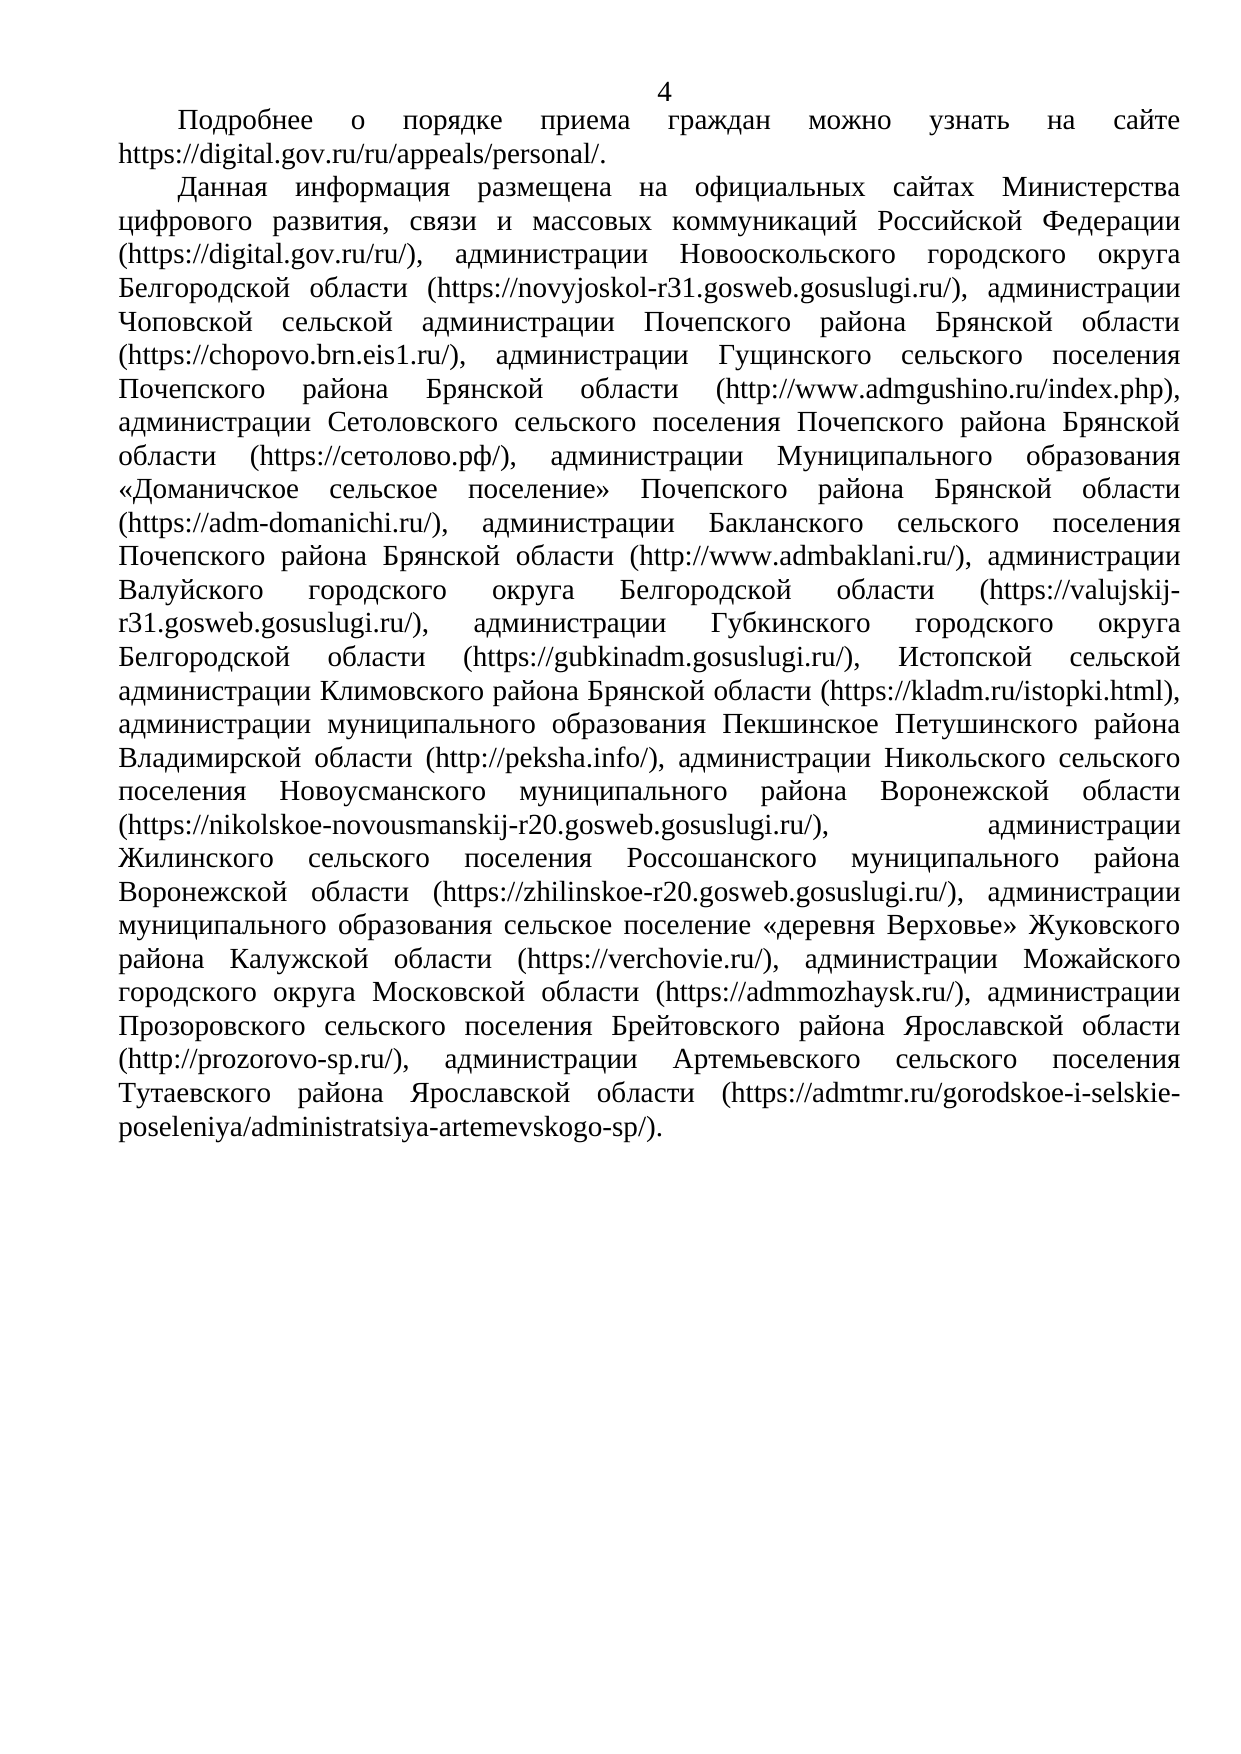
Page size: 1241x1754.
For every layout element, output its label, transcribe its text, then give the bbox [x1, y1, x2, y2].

text Данная информация размещена на официальных сайтах Министерства цифрового развития, связи и массовых коммуникаций Российской Федерации (https://digital.gov.ru/ru/), администрации Новооскольского городского округа Белгородской области (https://novyjoskol-r31.gosweb.gosuslugi.ru/), администрации Чоповской сельской администрации Почепского района Брянской области (https://chopovo.brn.eis1.ru/), администрации Гущинского сельского поселения Почепского района Брянской области (http://www.admgushino.ru/index.php), администрации Сетоловского сельского поселения Почепского района Брянской области (https://сетолово.рф/), администрации Муниципального образования «Доманичское сельское поселение» Почепского района Брянской области (https://adm-domanichi.ru/), администрации Бакланского сельского поселения Почепского района Брянской области (http://www.admbaklani.ru/), администрации Валуйского городского округа Белгородской области (https://valujskij-r31.gosweb.gosuslugi.ru/), администрации Губкинского городского округа Белгородской области (https://gubkinadm.gosuslugi.ru/), Истопской сельской администрации Климовского района Брянской области (https://kladm.ru/istopki.html), администрации муниципального образования Пекшинское Петушинского района Владимирской области (http://peksha.info/), администрации Никольского сельского поселения Новоусманского муниципального района Воронежской области (https://nikolskoe-novousmanskij-r20.gosweb.gosuslugi.ru/), администрации Жилинского сельского поселения Россошанского муниципального района Воронежской области (https://zhilinskoe-r20.gosweb.gosuslugi.ru/), администрации муниципального образования сельское поселение «деревня Верховье» Жуковского района Калужской области (https://verchovie.ru/), администрации Можайского городского округа Московской области (https://admmozhaysk.ru/), администрации Прозоровского сельского поселения Брейтовского района Ярославской области (http://prozorovo-sp.ru/), администрации Артемьевского сельского поселения Тутаевского района Ярославской области (https://admtmr.ru/gorodskoe-i-selskie-poseleniya/administratsiya-artemevskogo-sp/). [118, 169, 1181, 1142]
text Подробнее о порядке приема граждан можно узнать на сайте https://digital.gov.ru/ru/appeals/personal/. [118, 102, 1181, 169]
